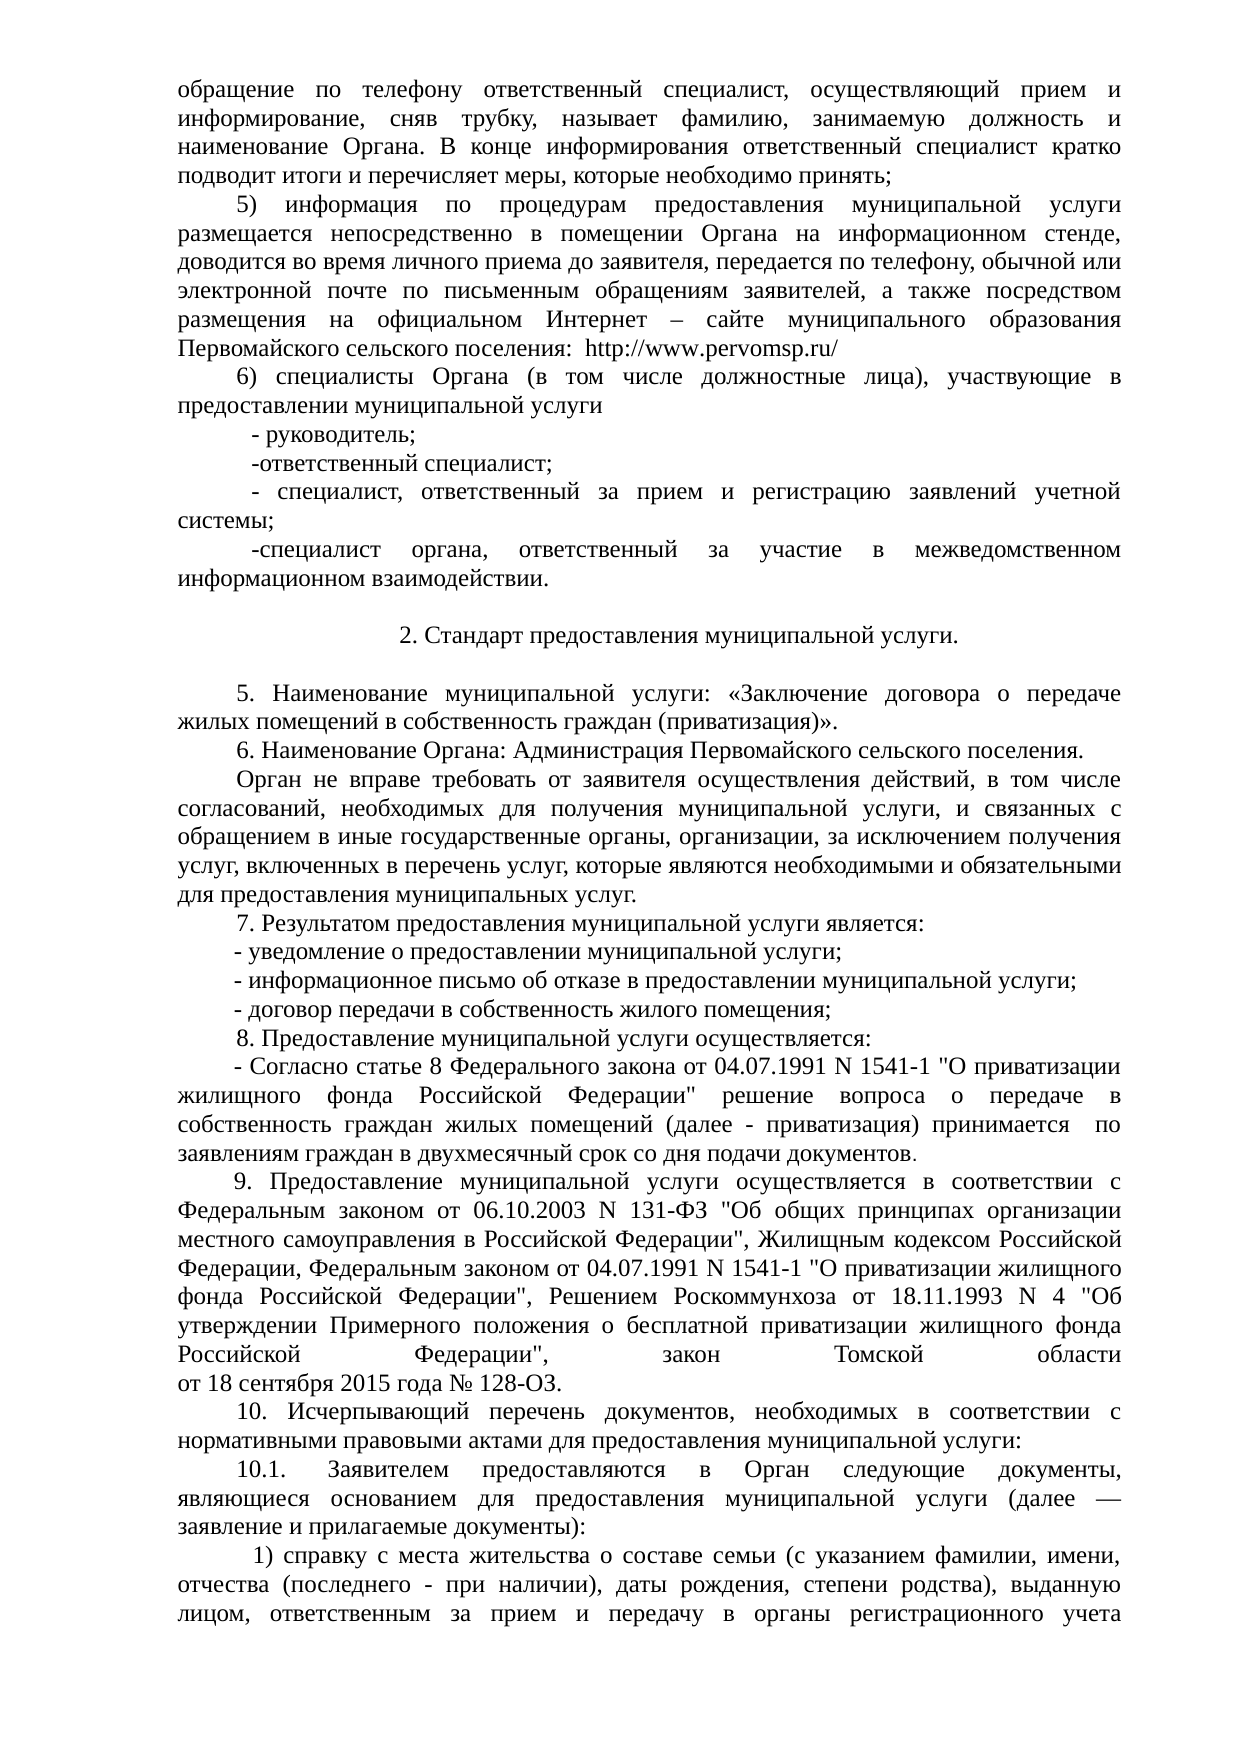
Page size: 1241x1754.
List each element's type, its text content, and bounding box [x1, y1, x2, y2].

text 9. Предоставление муниципальной услуги осуществляется в соответствии с Федеральным законом от 06.10.2003 N 131-ФЗ "Об общих принципах организации местного самоуправления в Российской Федерации", Жилищным кодексом Российской Федерации, Федеральным законом от 04.07.1991 N 1541-1 "О приватизации жилищного фонда Российской Федерации", Решением Роскоммунхоза от 18.11.1993 N 4 "Об утверждении Примерного положения о бесплатной приватизации жилищного фонда Российской Федерации", закон Томской области от 18 сентября 2015 года № 128-ОЗ. [177, 1166, 1122, 1396]
text 6) специалисты Органа (в том числе должностные лица), участвующие в предоставлении муниципальной услуги [177, 361, 1122, 419]
text 5. Наименование муниципальной услуги: «Заключение договора о передаче жилых помещений в собственность граждан (приватизация)». [177, 678, 1122, 735]
text - руководитель; [177, 419, 1122, 448]
text 7. Результатом предоставления муниципальной услуги является: [177, 908, 1122, 936]
text 2. Стандарт предоставления муниципальной услуги. [177, 620, 1122, 649]
text - специалист, ответственный за прием и регистрацию заявлений учетной системы; [177, 476, 1122, 534]
text -ответственный специалист; [177, 448, 1122, 476]
text 10. Исчерпывающий перечень документов, необходимых в соответствии с нормативными правовыми актами для предоставления муниципальной услуги: [177, 1396, 1122, 1454]
text 6. Наименование Органа: Администрация Первомайского сельского поселения. [177, 735, 1122, 764]
list - информационное письмо об отказе в предоставлении муниципальной услуги; [177, 965, 1122, 994]
text - Согласно статье 8 Федерального закона от 04.07.1991 N 1541-1 "О приватизации жилищного фонда Российской Федерации" решение вопроса о передаче в собственность граждан жилых помещений (далее - приватизация) принимается по заявлениям граждан в двухмесячный срок со дня подачи документов. [177, 1051, 1122, 1166]
text 5) информация по процедурам предоставления муниципальной услуги размещается непосредственно в помещении Органа на информационном стенде, доводится во время личного приема до заявителя, передается по телефону, обычной или электронной почте по письменным обращениям заявителей, а также посредством размещения на официальном Интернет – сайте муниципального образования Первомайского сельского поселения: http://www.pervomsp.ru/ [177, 189, 1122, 361]
list Заявителем предоставляются в Орган следующие документы, являющиеся основанием для предоставления муниципальной услуги (далее — заявление и прилагаемые документы): [177, 1454, 1122, 1540]
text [177, 74, 1122, 189]
text 8. Предоставление муниципальной услуги осуществляется: [177, 1023, 1122, 1051]
text -специалист органа, ответственный за участие в межведомственном информационном взаимодействии. [177, 534, 1122, 591]
text Орган не вправе требовать от заявителя осуществления действий, в том числе согласований, необходимых для получения муниципальной услуги, и связанных с обращением в иные государственные органы, организации, за исключением получения услуг, включенных в перечень услуг, которые являются необходимыми и обязательными для предоставления муниципальных услуг. [177, 764, 1122, 908]
list - договор передачи в собственность жилого помещения; [177, 994, 1122, 1023]
list - уведомление о предоставлении муниципальной услуги; [177, 936, 1122, 965]
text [177, 1540, 1122, 1626]
